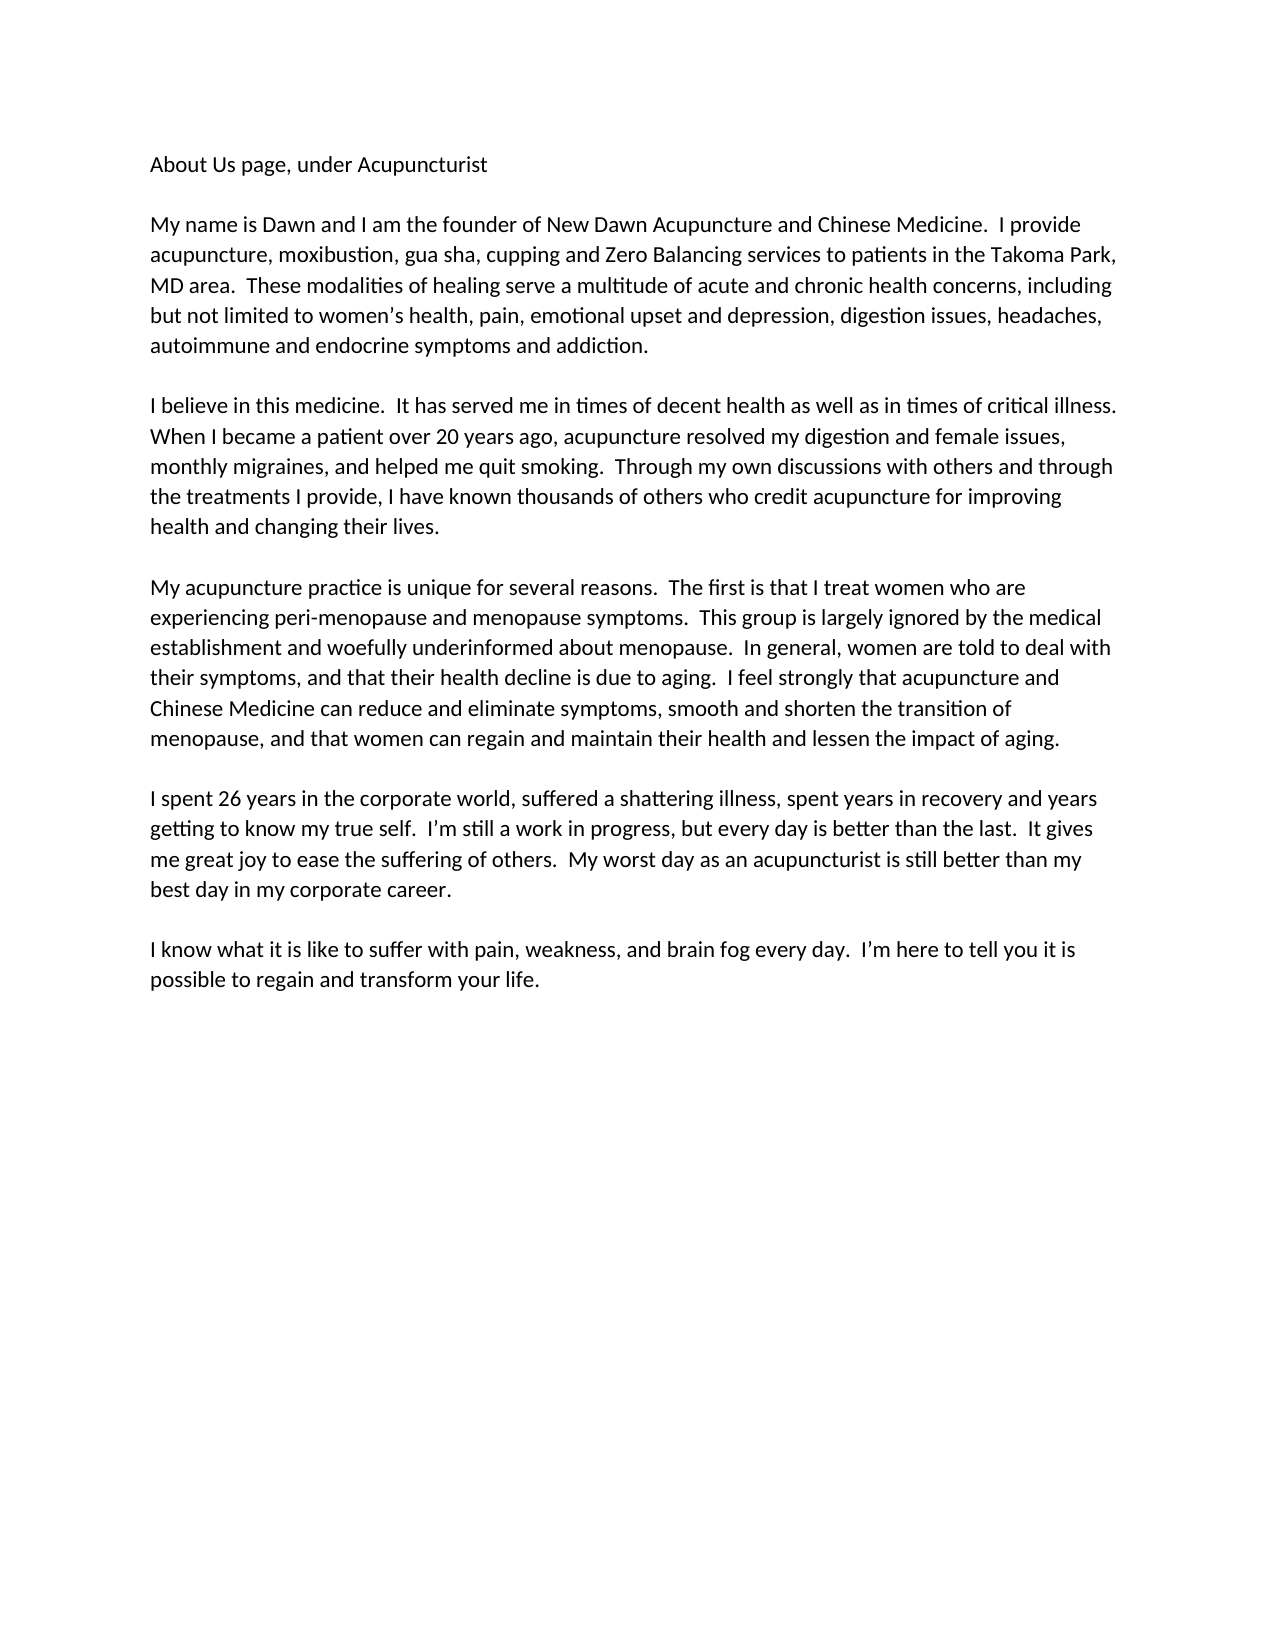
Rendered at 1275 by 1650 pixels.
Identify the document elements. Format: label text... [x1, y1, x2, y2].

text My acupuncture practice is unique for several reasons. The first is that I treat women who are experiencing peri-menopause and menopause symptoms. This group is largely ignored by the medical establishment and woefully underinformed about menopause. In general, women are told to deal with their symptoms, and that their health decline is due to aging. I feel strongly that acupuncture and Chinese Medicine can reduce and eliminate symptoms, smooth and shorten the transition of menopause, and that women can regain and maintain their health and lessen the impact of aging. [150, 573, 1125, 752]
text I know what it is like to suffer with pain, weakness, and brain fog every day. I’m here to tell you it is possible to regain and transform your life. [150, 935, 1125, 994]
text About Us page, under Acupuncturist [150, 150, 1125, 178]
text I spent 26 years in the corporate world, suffered a shattering illness, spent years in recovery and years getting to know my true self. I’m still a work in progress, but every day is better than the last. It gives me great joy to ease the suffering of others. My worst day as an acupuncturist is still better than my best day in my corporate career. [150, 784, 1125, 903]
text I believe in this medicine. It has served me in times of decent health as well as in times of critical illness. When I became a patient over 20 years ago, acupuncture resolved my digestion and female issues, monthly migraines, and helped me quit smoking. Through my own discussions with others and through the treatments I provide, I have known thousands of others who credit acupuncture for improving health and changing their lives. [150, 392, 1125, 541]
text My name is Dawn and I am the founder of New Dawn Acupuncture and Chinese Medicine. I provide acupuncture, moxibustion, gua sha, cupping and Zero Balancing services to patients in the Takoma Park, MD area. These modalities of healing serve a multitude of acute and chronic health concerns, including but not limited to women’s health, pain, emotional upset and depression, digestion issues, headaches, autoimmune and endocrine symptoms and addiction. [150, 210, 1125, 359]
